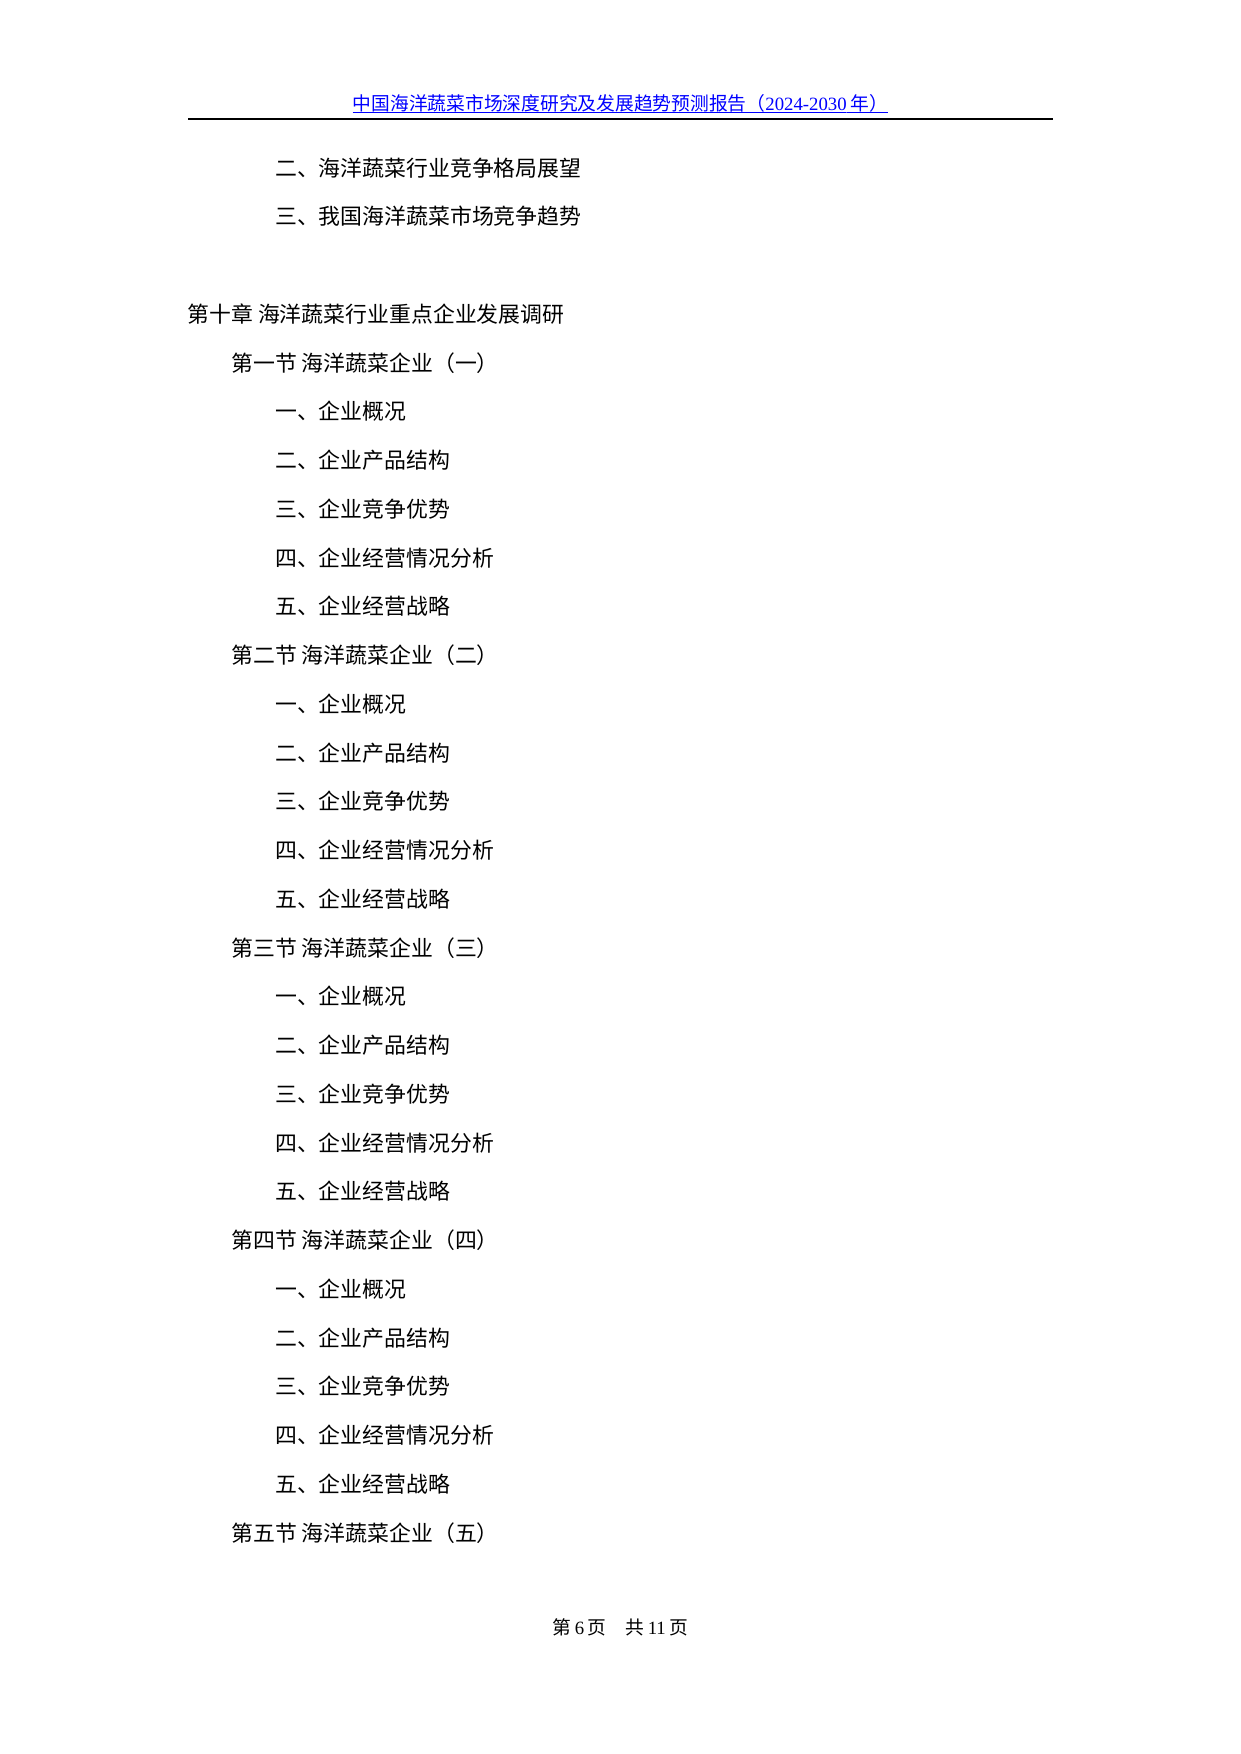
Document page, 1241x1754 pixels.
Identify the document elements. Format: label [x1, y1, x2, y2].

text [187, 150, 1053, 1548]
